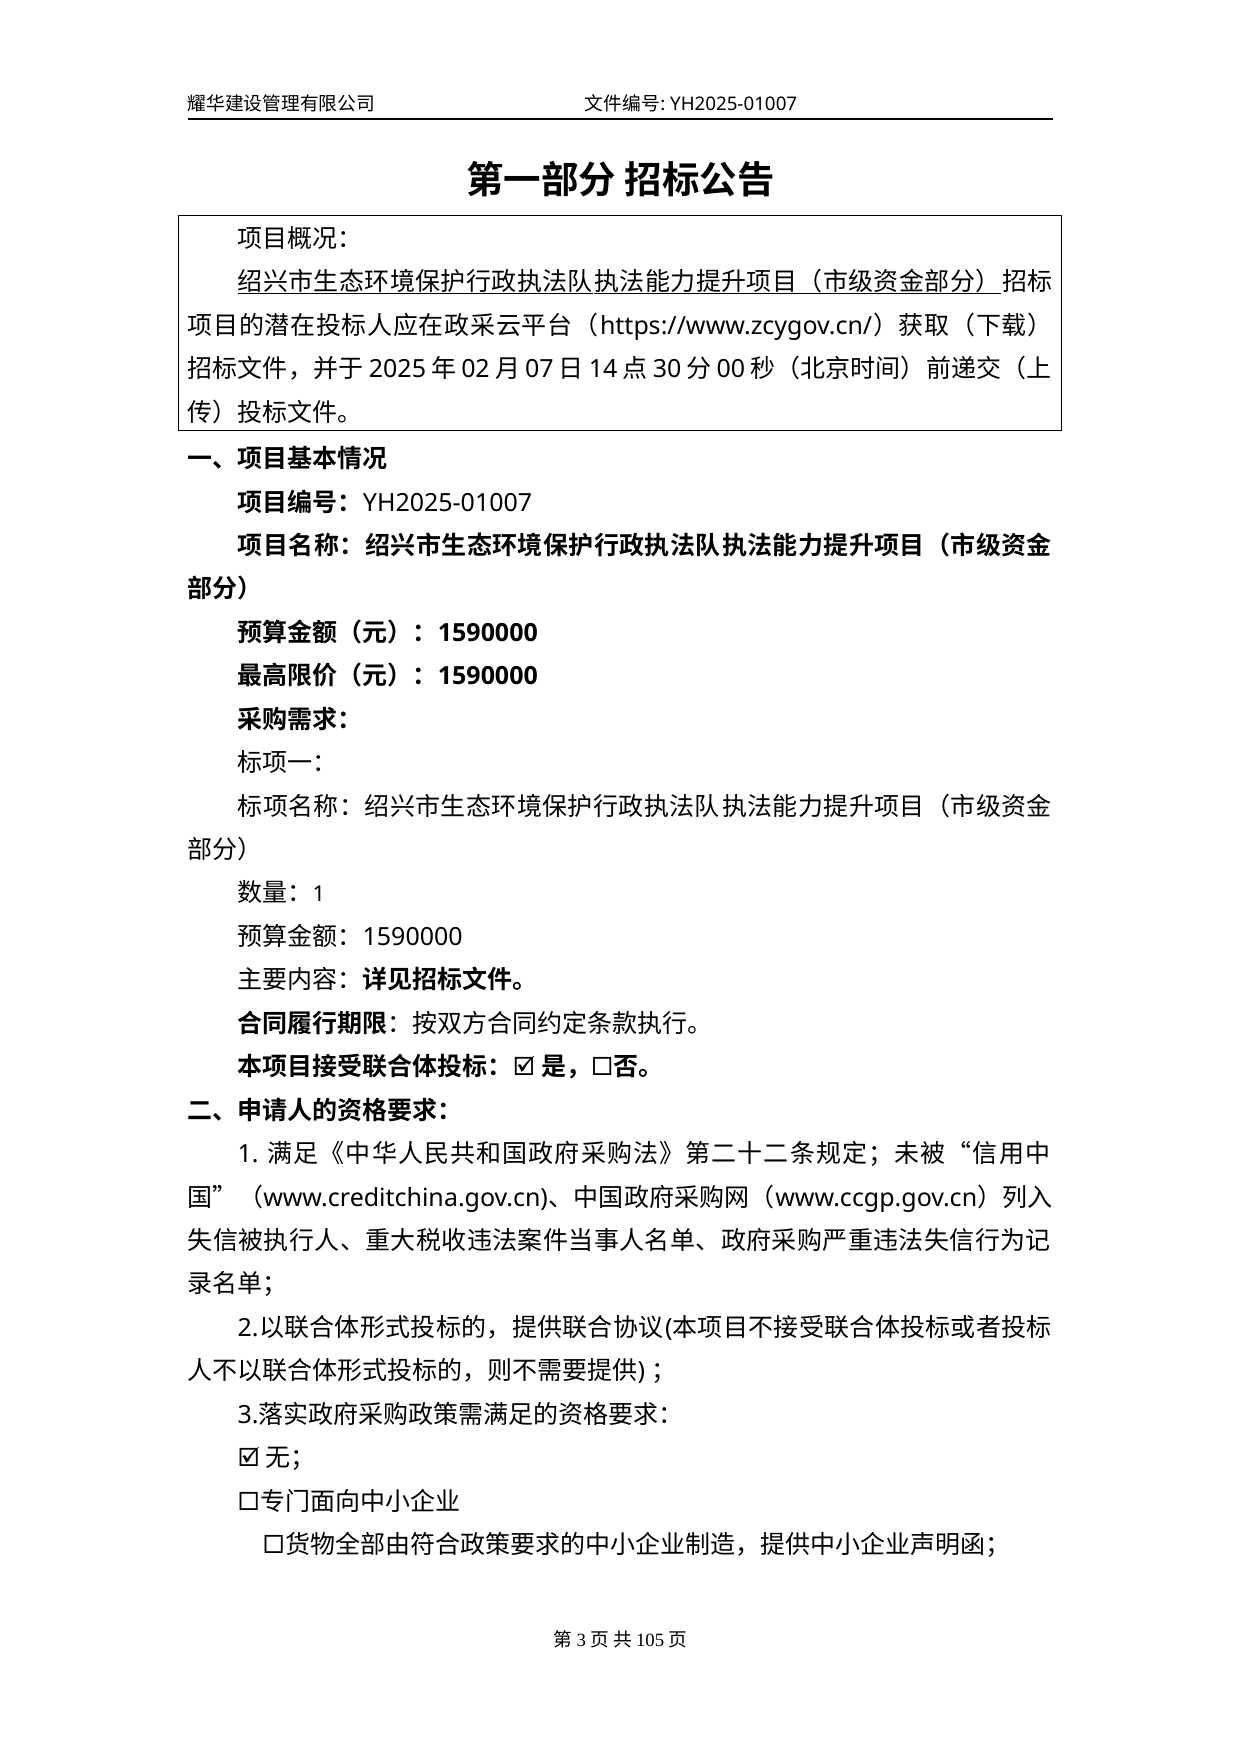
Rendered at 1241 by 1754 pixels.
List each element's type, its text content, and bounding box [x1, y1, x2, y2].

text 二、申请人的资格要求： [187, 1090, 1053, 1126]
text 1. 满足《中华人民共和国政府采购法》第二十二条规定；未被“信用中国”（www.creditchina.gov.cn)、中国政府采购网（www.ccgp.gov.cn）列入失信被执行人、重大税收违法案件当事人名单、政府采购严重违法失信行为记录名单； [187, 1133, 1053, 1300]
text 标项名称：绍兴市生态环境保护行政执法队执法能力提升项目（市级资金部分） [187, 786, 1053, 866]
text 绍兴市生态环境保护行政执法队执法能力提升项目（市级资金部分）招标项目的潜在投标人应在政采云平台（https://www.zcygov.cn/）获取（下载）招标文件，并于2025年02月07日14点30分00秒（北京时间）前递交（上传）投标文件。 [179, 258, 1061, 430]
text 最高限价（元）：1590000 [187, 656, 1053, 692]
text 本项目接受联合体投标：是，否。 [187, 1047, 1053, 1083]
text 合同履行期限：按双方合同约定条款执行。 [187, 1003, 1053, 1039]
text 2.以联合体形式投标的，提供联合协议(本项目不接受联合体投标或者投标人不以联合体形式投标的，则不需要提供) ； [187, 1307, 1053, 1387]
text 项目编号：YH2025-01007 [187, 482, 1053, 518]
text 货物全部由符合政策要求的中小企业制造，提供中小企业声明函； [187, 1524, 1053, 1561]
text 一、项目基本情况 [187, 438, 1053, 475]
text 无； [187, 1438, 1053, 1474]
text 标项一： [187, 743, 1053, 779]
text 主要内容：详见招标文件。 [187, 960, 1053, 996]
text 第一部分 招标公告 [187, 150, 1053, 204]
text 3.落实政府采购政策需满足的资格要求： [187, 1394, 1053, 1430]
text 专门面向中小企业 [187, 1481, 1053, 1517]
text 预算金额（元）：1590000 [187, 612, 1053, 648]
text 项目概况： [179, 216, 1061, 254]
text 采购需求： [187, 699, 1053, 735]
text 预算金额：1590000 [187, 916, 1053, 953]
text 数量：1 [187, 873, 1053, 909]
text 项目名称：绍兴市生态环境保护行政执法队执法能力提升项目（市级资金部分） [187, 525, 1053, 605]
